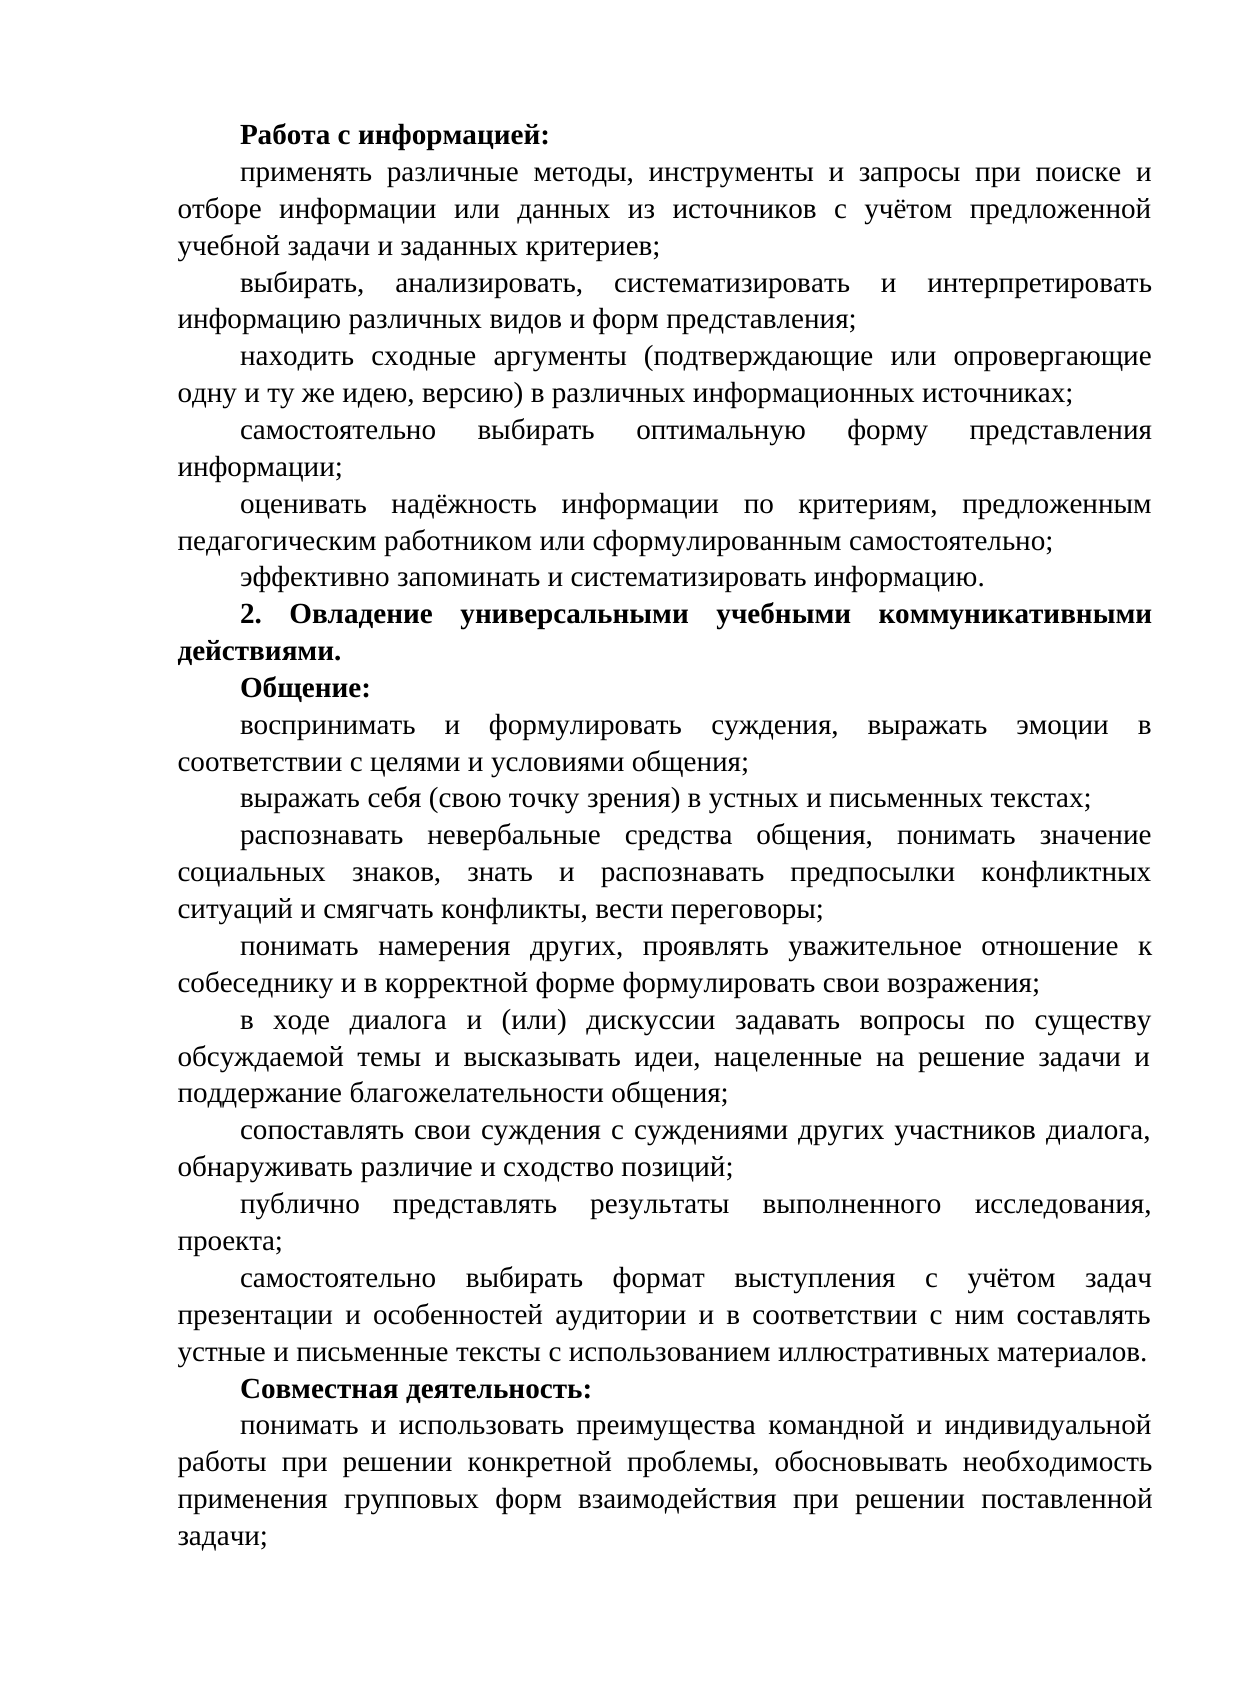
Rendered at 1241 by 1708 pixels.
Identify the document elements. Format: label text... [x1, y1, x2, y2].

text понимать намерения других, проявлять уважительное отношение к собеседнику и в корректной форме формулировать свои возражения; [177, 928, 1152, 998]
text выражать себя (свою точку зрения) в устных и письменных текстах; [240, 781, 1211, 814]
text эффективно запоминать и систематизировать информацию. [240, 560, 1211, 593]
text публично представлять результаты выполненного исследования, проекта; [177, 1186, 1152, 1257]
subtitle Работа с информацией: [240, 117, 1211, 151]
text распознавать невербальные средства общения, понимать значение социальных знаков, знать и распознавать предпосылки конфликтных ситуаций и смягчать конфликты, вести переговоры; [177, 817, 1152, 924]
text выбирать, анализировать, систематизировать и интерпретировать информацию различных видов и форм представления; [177, 265, 1152, 335]
text сопоставлять свои суждения с суждениями других участников диалога, обнаруживать различие и сходство позиций; [177, 1112, 1152, 1183]
text находить сходные аргументы (подтверждающие или опровергающие одну и ту же идею, версию) в различных информационных источниках; [177, 338, 1152, 409]
text воспринимать и формулировать суждения, выражать эмоции в соответствии с целями и условиями общения; [177, 707, 1152, 777]
text самостоятельно выбирать формат выступления с учётом задач презентации и особенностей аудитории и в соответствии с ним составлять устные и письменные тексты с использованием иллюстративных материалов. [177, 1260, 1152, 1367]
text в ходе диалога и (или) дискуссии задавать вопросы по существу обсуждаемой темы и высказывать идеи, нацеленные на решение задачи и поддержание благожелательности общения; [177, 1002, 1151, 1109]
text применять различные методы, инструменты и запросы при поиске и отборе информации или данных из источников с учётом предложенной учебной задачи и заданных критериев; [177, 154, 1152, 261]
text Общение: [240, 670, 1211, 704]
text понимать и использовать преимущества командной и индивидуальной работы при решении конкретной проблемы, обосновывать необходимость применения групповых форм взаимодействия при решении поставленной задачи; [177, 1407, 1152, 1552]
subtitle Овладение универсальными учебными коммуникативными действиями. [177, 596, 1152, 667]
text оценивать надёжность информации по критериям, предложенным педагогическим работником или сформулированным самостоятельно; [177, 486, 1151, 556]
subtitle Совместная деятельность: [240, 1371, 1211, 1405]
text самостоятельно выбирать оптимальную форму представления информации; [177, 412, 1152, 483]
